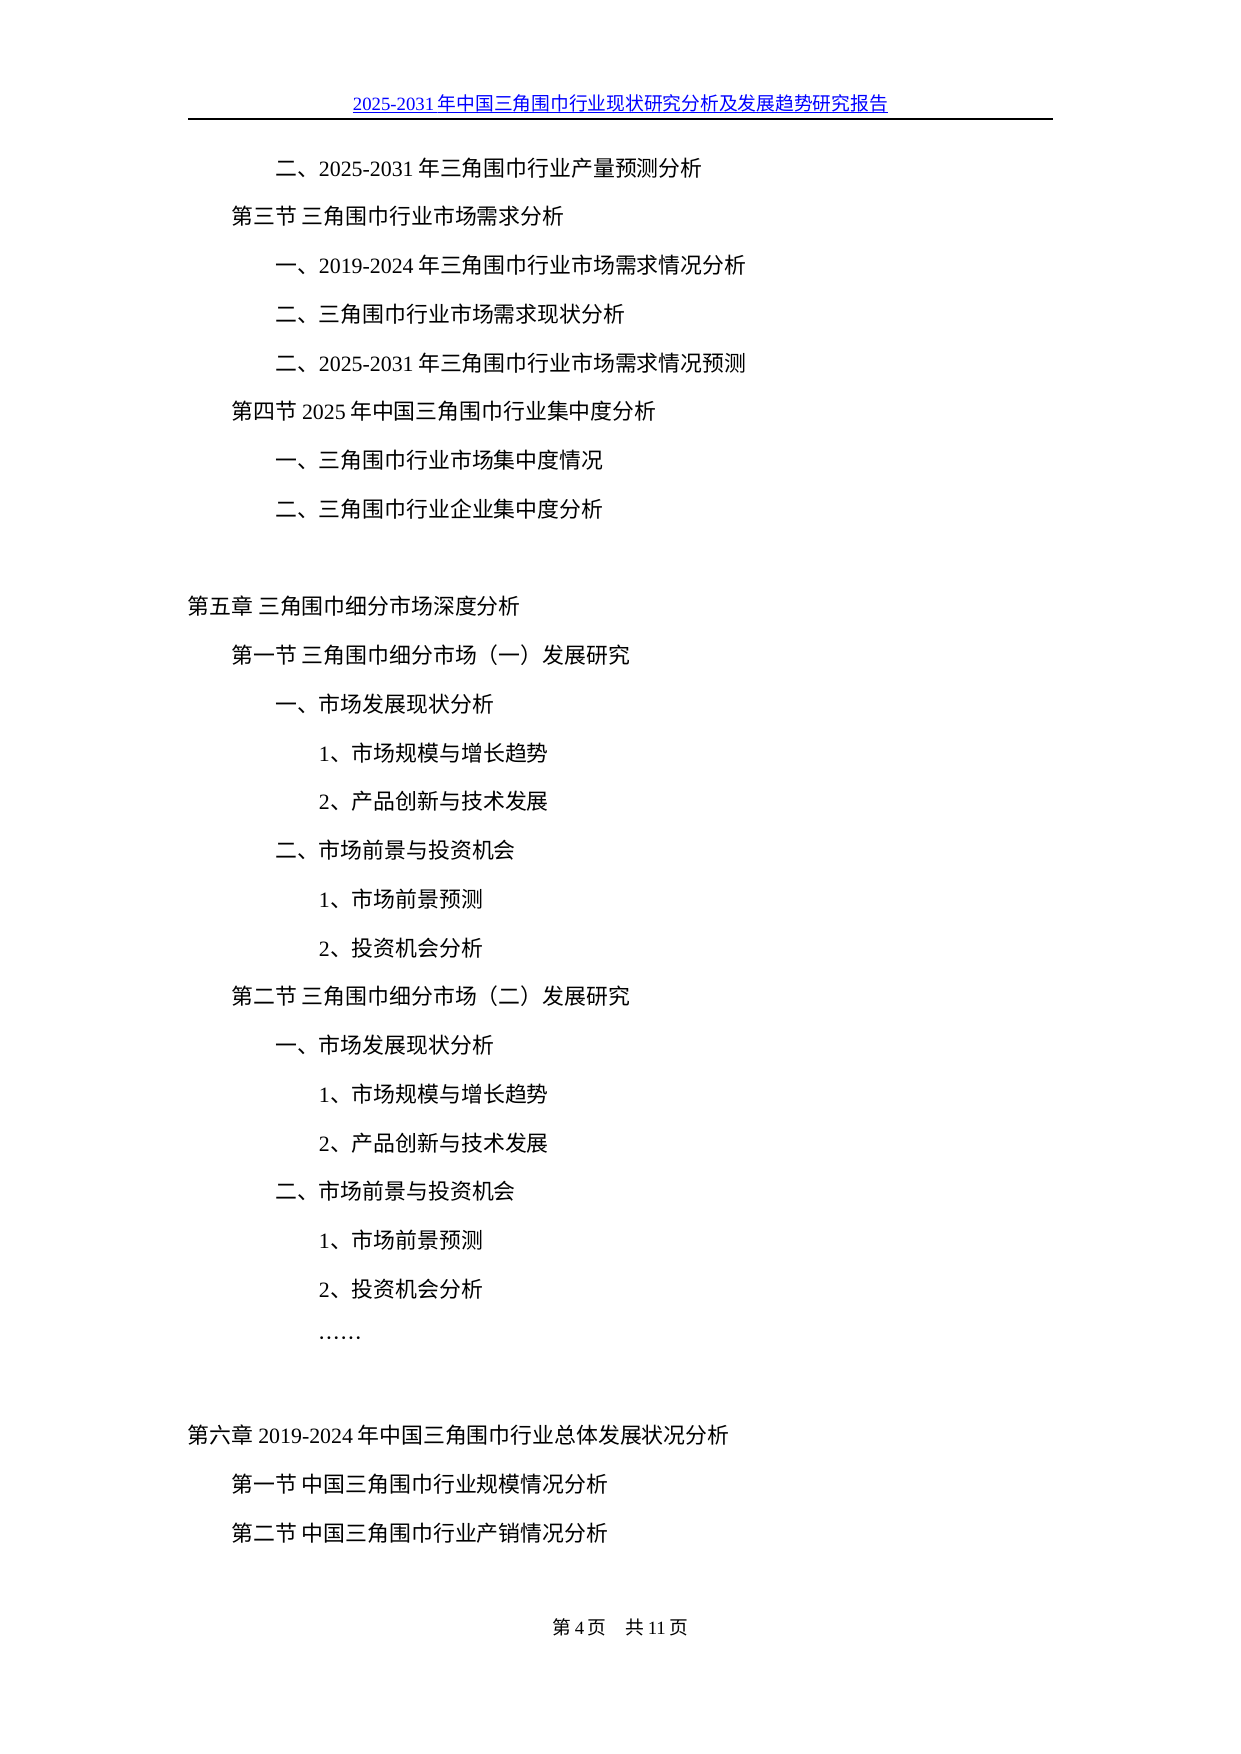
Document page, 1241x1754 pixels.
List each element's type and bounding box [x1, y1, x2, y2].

text [187, 150, 1053, 1548]
